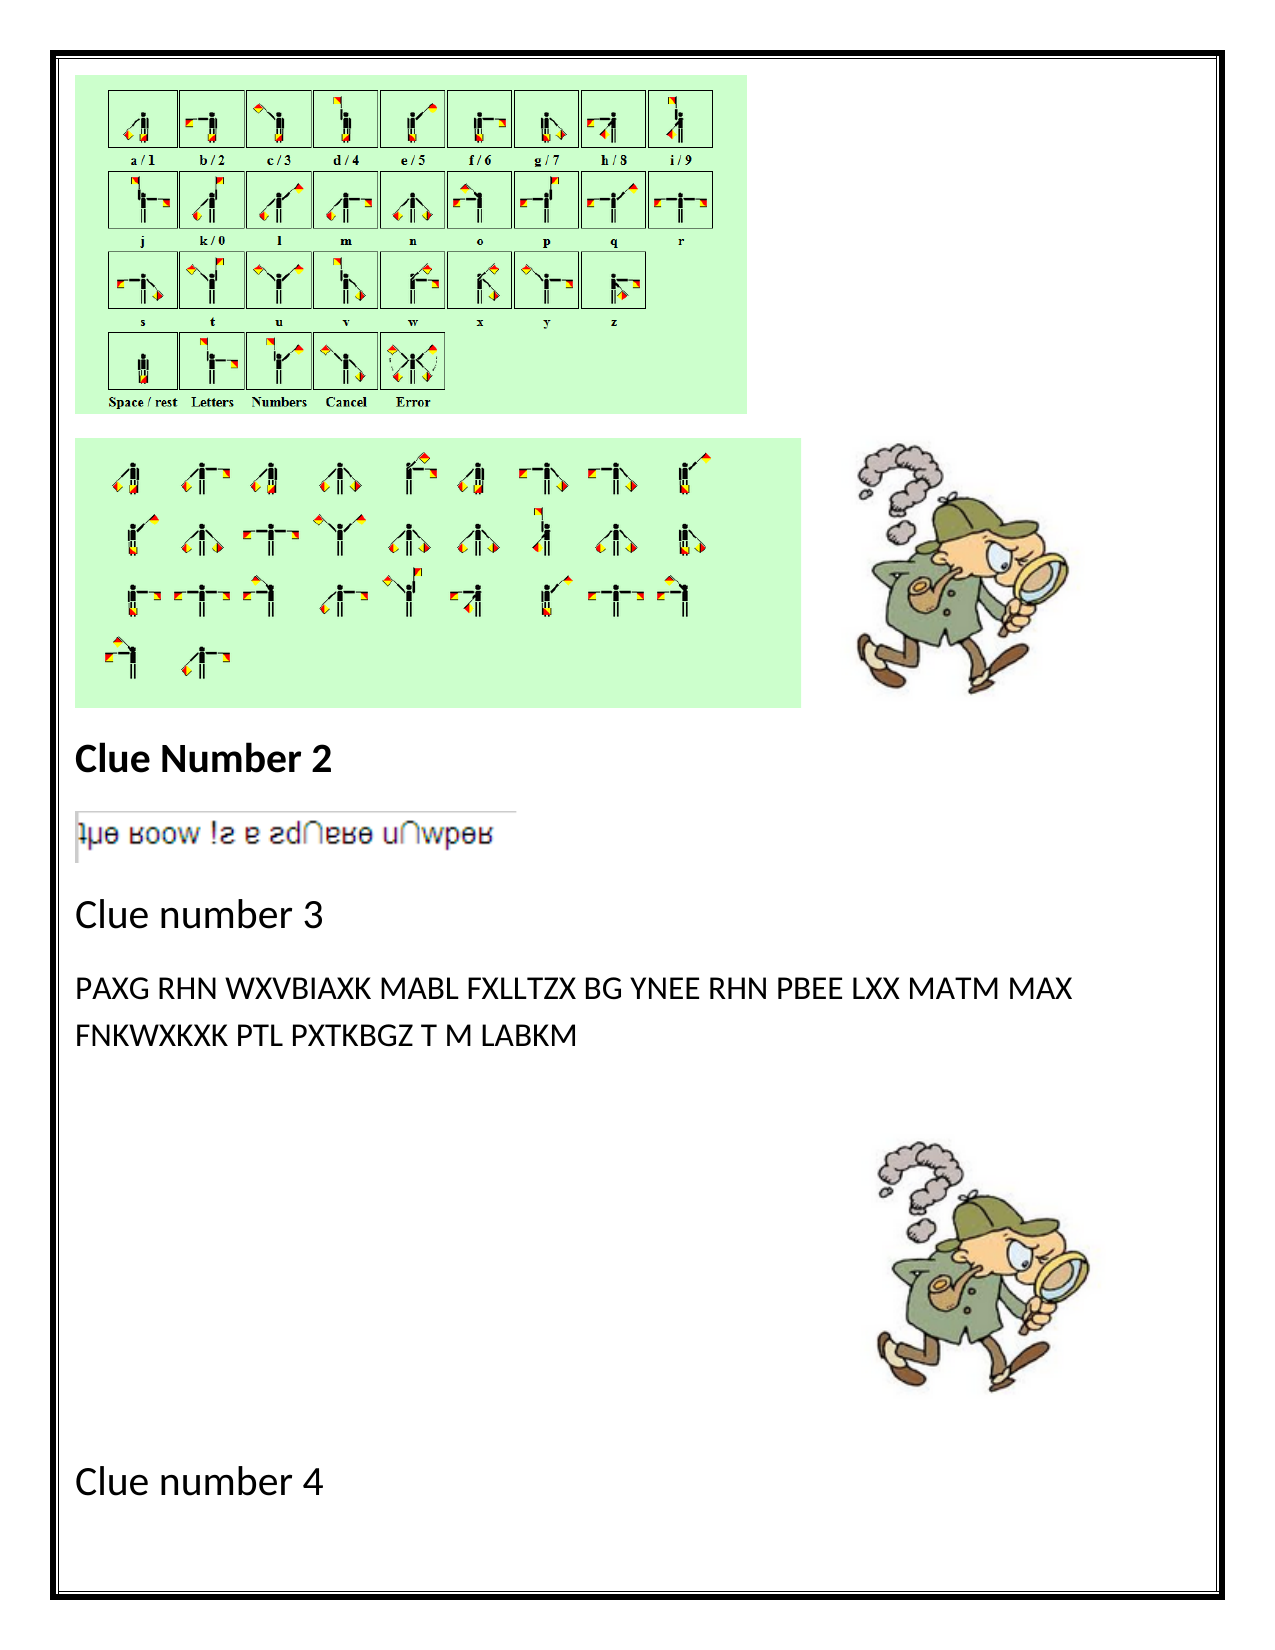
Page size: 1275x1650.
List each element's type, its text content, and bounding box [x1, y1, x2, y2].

text Clue number 4 [75, 1455, 1200, 1506]
text Clue number 3 [75, 888, 1200, 939]
picture [839, 428, 1099, 708]
text Clue Number 2 [75, 732, 1200, 783]
picture [75, 811, 517, 863]
picture [75, 75, 747, 414]
picture [859, 1126, 1120, 1406]
text PAXG RHN WXVBIAXK MABL FXLLTZX BG YNEE RHN PBEE LXX MATM MAX FNKWXKXK PTL PXTKBGZ T M LABKM [75, 967, 1200, 1055]
picture [75, 438, 802, 708]
